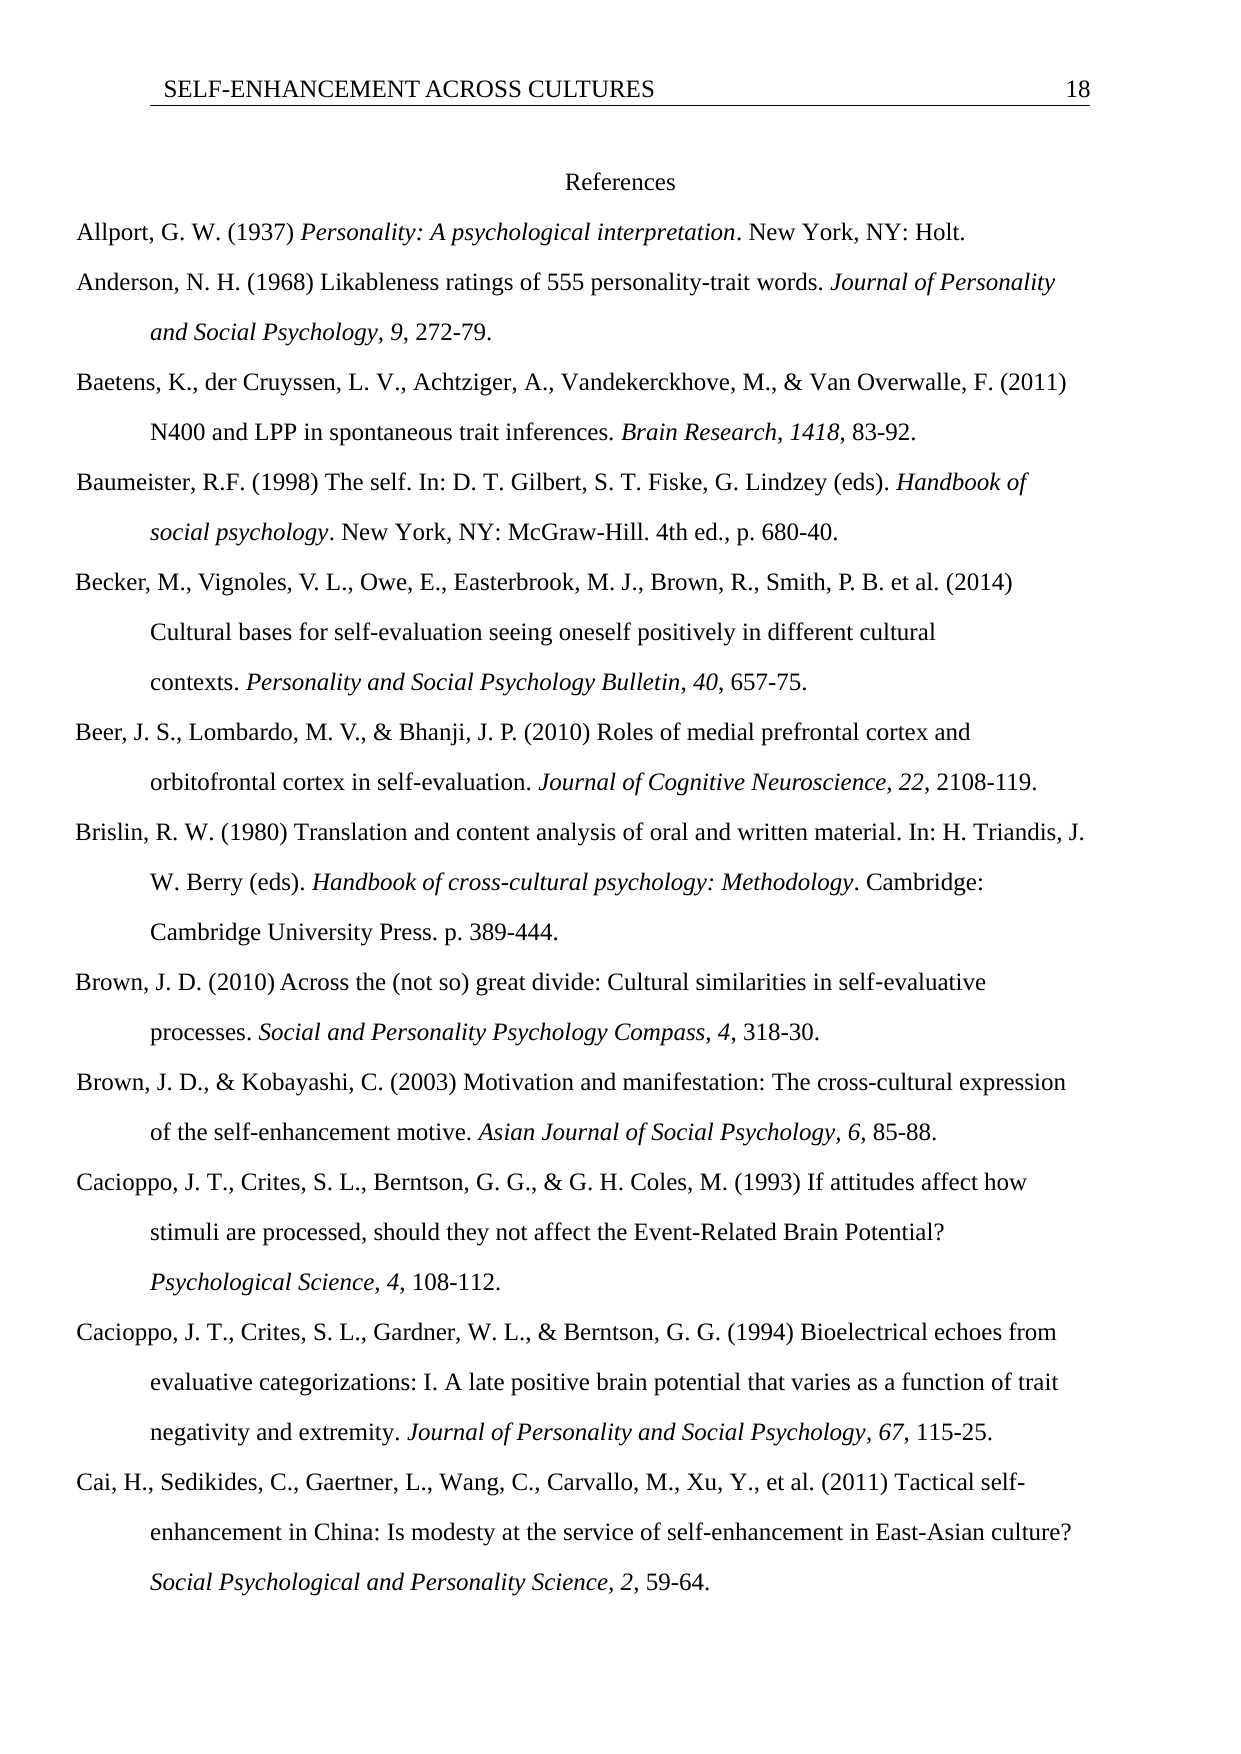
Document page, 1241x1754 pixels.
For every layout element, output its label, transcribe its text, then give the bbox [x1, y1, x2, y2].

text Beer, J. S., Lombardo, M. V., & Bhanji, J. P. (2010) Roles of medial prefrontal cortex and orbitofrontal cortex in self-evaluation. Journal of Cognitive Neuroscience, 22, 2108-119. [75, 700, 1090, 800]
text Becker, M., Vignoles, V. L., Owe, E., Easterbrook, M. J., Brown, R., Smith, P. B. et al. (2014) Cultural bases for self-evaluation seeing oneself positively in different cultural contexts. Personality and Social Psychology Bulletin, 40, 657-75. [75, 550, 1090, 700]
text Brown, J. D. (2010) Across the (not so) great divide: Cultural similarities in self‐evaluative processes. Social and Personality Psychology Compass, 4, 318-30. [75, 950, 1090, 1050]
text Anderson, N. H. (1968) Likableness ratings of 555 personality-trait words. Journal of Personality and Social Psychology, 9, 272-79. [76, 250, 1090, 350]
text Cacioppo, J. T., Crites, S. L., Gardner, W. L., & Berntson, G. G. (1994) Bioelectrical echoes from evaluative categorizations: I. A late positive brain potential that varies as a function of trait negativity and extremity. Journal of Personality and Social Psychology, 67, 115-25. [76, 1300, 1090, 1450]
text Brislin, R. W. (1980) Translation and content analysis of oral and written material. In: H. Triandis, J. W. Berry (eds). Handbook of cross-cultural psychology: Methodology. Cambridge: Cambridge University Press. p. 389-444. [75, 800, 1090, 950]
text Baumeister, R.F. (1998) The self. In: D. T. Gilbert, S. T. Fiske, G. Lindzey (eds). Handbook of social psychology. New York, NY: McGraw-Hill. 4th ed., p. 680-40. [76, 450, 1090, 550]
text Baetens, K., der Cruyssen, L. V., Achtziger, A., Vandekerckhove, M., & Van Overwalle, F. (2011) N400 and LPP in spontaneous trait inferences. Brain Research, 1418, 83-92. [76, 350, 1090, 450]
text References [150, 150, 1090, 200]
text Cai, H., Sedikides, C., Gaertner, L., Wang, C., Carvallo, M., Xu, Y., et al. (2011) Tactical self-enhancement in China: Is modesty at the service of self-enhancement in East-Asian culture? Social Psychological and Personality Science, 2, 59-64. [76, 1450, 1090, 1600]
text Cacioppo, J. T., Crites, S. L., Berntson, G. G., & G. H. Coles, M. (1993) If attitudes affect how stimuli are processed, should they not affect the Event-Related Brain Potential? Psychological Science, 4, 108-112. [76, 1150, 1090, 1300]
text Allport, G. W. (1937) Personality: A psychological interpretation. New York, NY: Holt. [76, 200, 1090, 250]
text Brown, J. D., & Kobayashi, C. (2003) Motivation and manifestation: The cross-cultural expression of the self-enhancement motive. Asian Journal of Social Psychology, 6, 85-88. [76, 1050, 1090, 1150]
